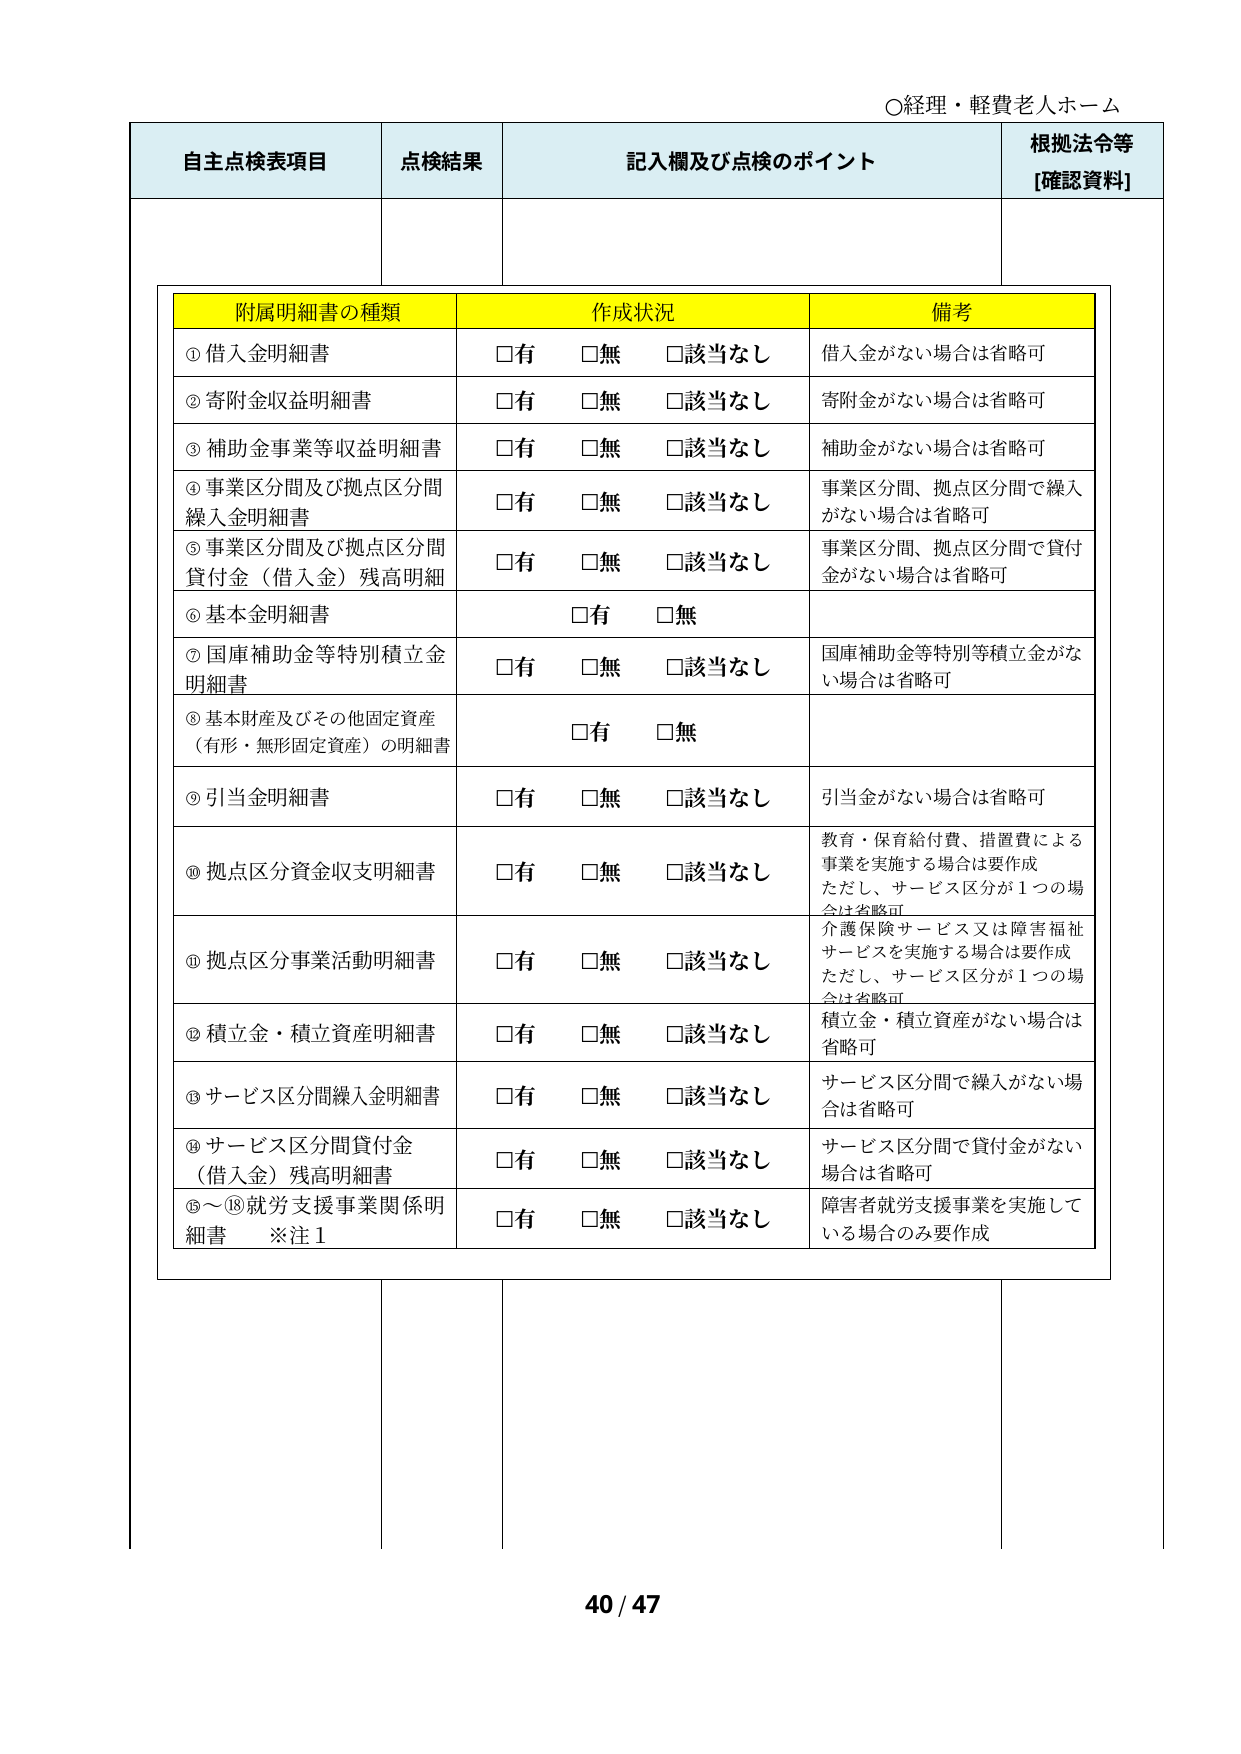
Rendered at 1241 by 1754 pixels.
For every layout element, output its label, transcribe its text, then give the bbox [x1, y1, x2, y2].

table_cell [382, 1280, 502, 1549]
table_cell ○「会計基準」第30条 ○「モデル経理規程等」第4条 [1002, 199, 1163, 1549]
table_header 根拠法令等 [確認資料] [1002, 123, 1163, 198]
table_cell [131, 199, 381, 1549]
table_cell [382, 199, 502, 285]
table_header 記入欄及び点検のポイント [503, 123, 1001, 198]
table_header 点検結果 [382, 123, 502, 198]
table_cell [503, 1280, 1001, 1549]
table_header 自主点検表項目 [131, 123, 381, 198]
table_cell [503, 199, 1001, 285]
